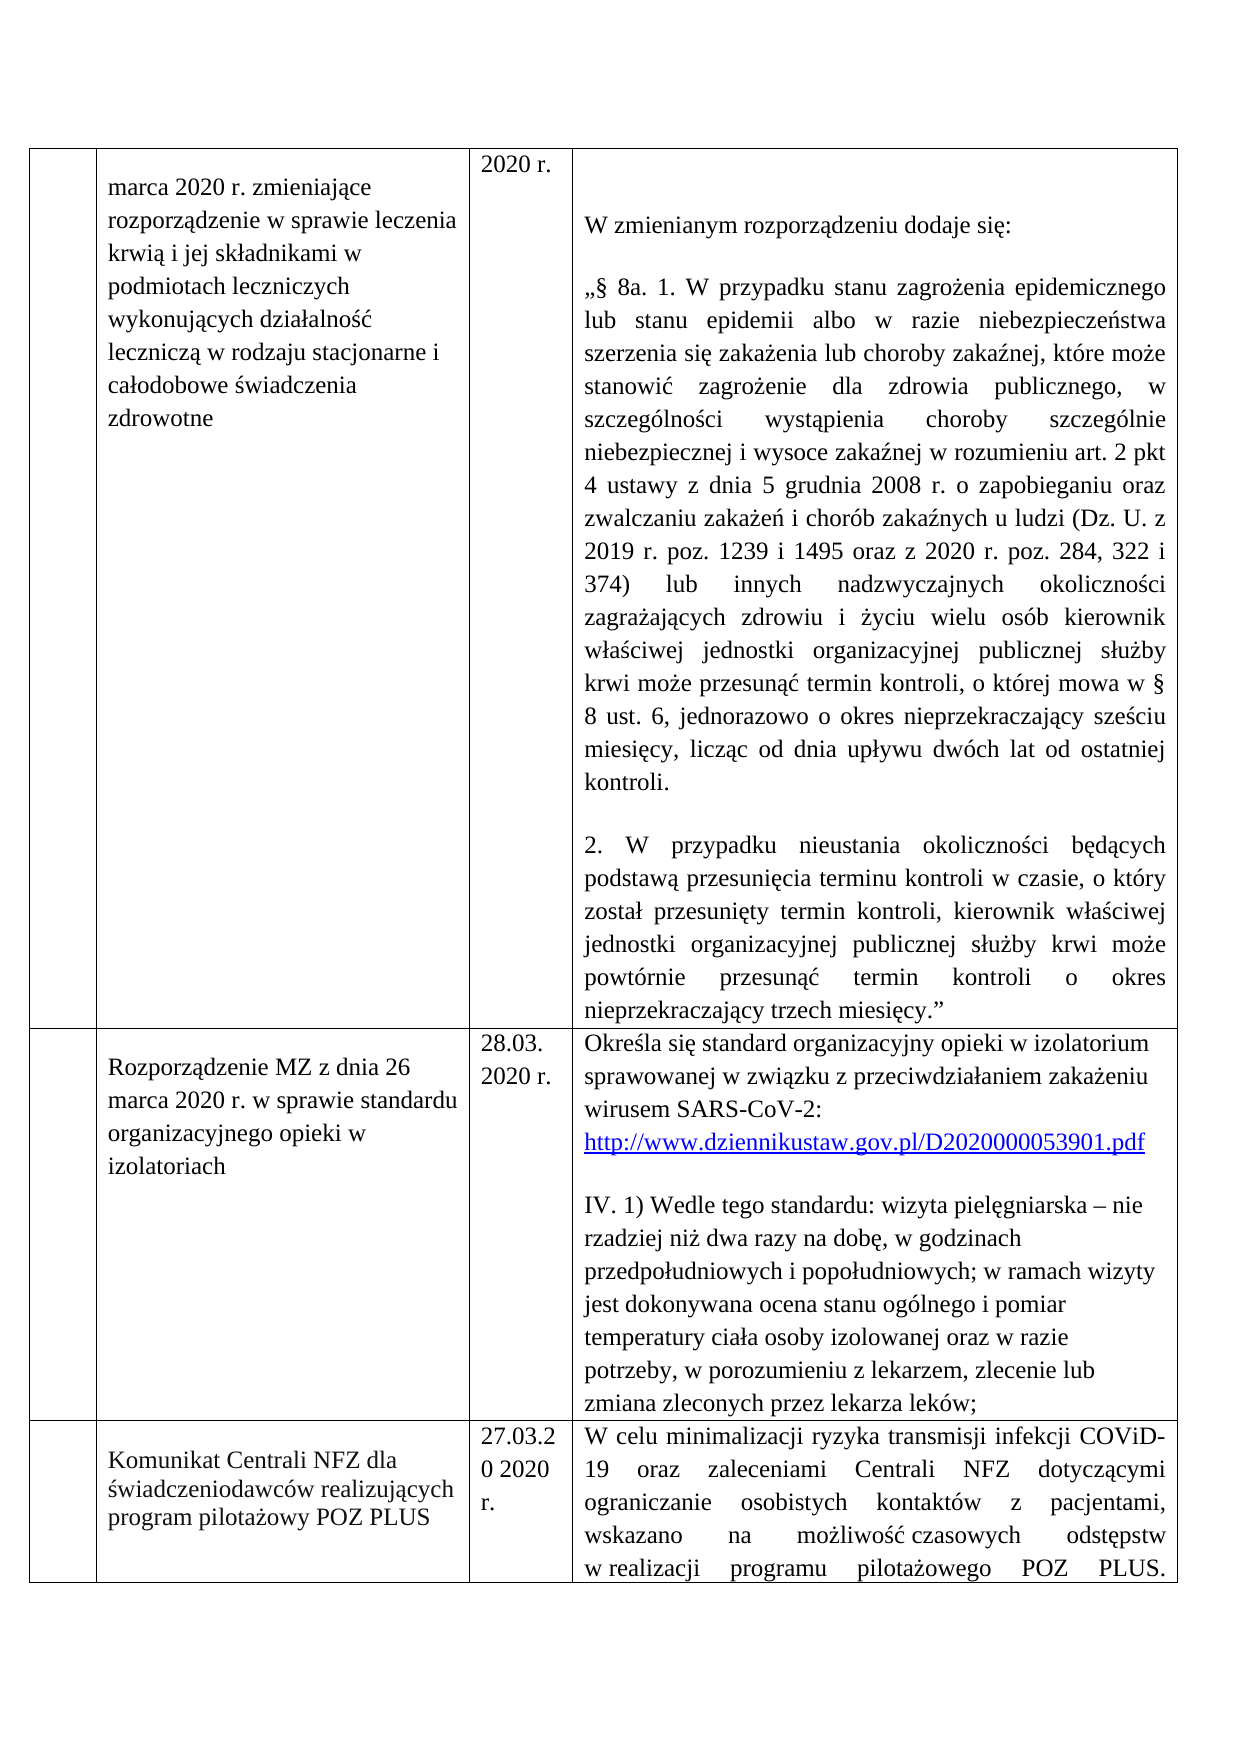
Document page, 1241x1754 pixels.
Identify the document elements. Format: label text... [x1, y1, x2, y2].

table_cell Określa się standard organizacyjny opieki w izolatorium sprawowanej w związku z przeciwdziałaniem zakażeniu wirusem SARS-CoV-2: http://www.dziennikustaw.gov.pl/D2020000053901.pdf IV. 1) Wedle tego standardu: wizyta pielęgniarska – nie rzadziej niż dwa razy na dobę, w godzinach przedpołudniowych i popołudniowych; w ramach wizyty jest dokonywana ocena stanu ogólnego i pomiar temperatury ciała osoby izolowanej oraz w razie potrzeby, w porozumieniu z lekarzem, zlecenie lub zmiana zleconych przez lekarza leków; [573, 1029, 1177, 1420]
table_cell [97, 149, 469, 1027]
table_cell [97, 1421, 469, 1582]
table_cell [30, 149, 96, 1027]
table_cell Rozporządzenie MZ z dnia 26 marca 2020 r. w sprawie standardu organizacyjnego opieki w izolatoriach [97, 1029, 469, 1420]
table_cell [573, 149, 1177, 1027]
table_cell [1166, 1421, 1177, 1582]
table_cell 27.03.20 2020 r. [470, 1421, 572, 1582]
table_cell 28.03. 2020 r. [470, 1029, 572, 1420]
table_cell 27.03. 2020 r. [470, 149, 572, 1027]
table_cell [30, 1029, 96, 1420]
table_cell [30, 1421, 96, 1582]
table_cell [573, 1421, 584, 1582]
